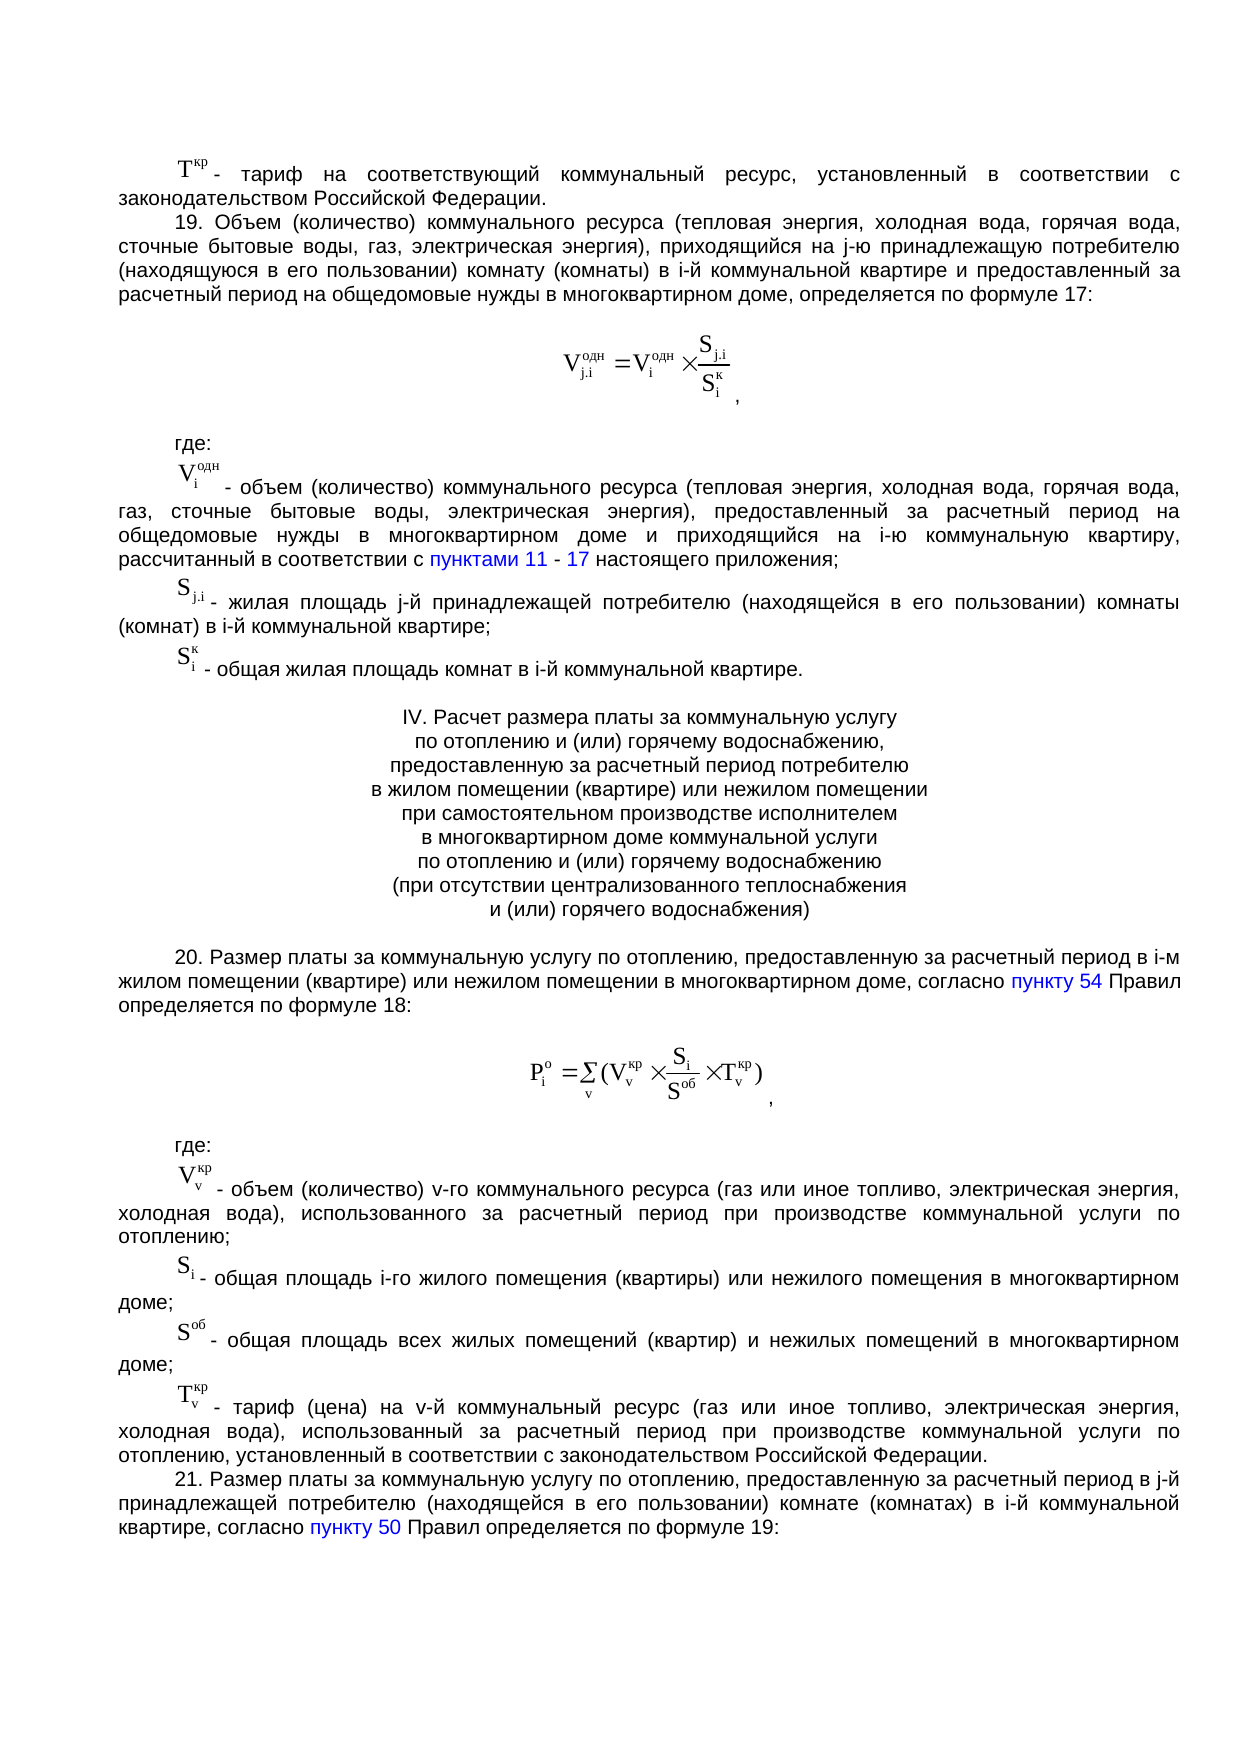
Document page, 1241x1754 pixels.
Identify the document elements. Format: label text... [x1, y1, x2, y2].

text - тариф (цена) на v-й коммунальный ресурс (газ или иное топливо, электрическая энергия, холодная вода), использованный за расчетный период при производстве коммунальной услуги по отоплению, установленный в соответствии с законодательством Российской Федерации. [118, 1375, 1181, 1467]
text где: [118, 431, 1181, 455]
text IV. Расчет размера платы за коммунальную услугу [118, 705, 1181, 729]
text 21. Размер платы за коммунальную услугу по отоплению, предоставленную за расчетный период в j-й принадлежащей потребителю (находящейся в его пользовании) комнате (комнатах) в i-й коммунальной квартире, согласно пункту 50 Правил определяется по формуле 19: [118, 1467, 1181, 1538]
text - жилая площадь j-й принадлежащей потребителю (находящейся в его пользовании) комнаты (комнат) в i-й коммунальной квартире; [118, 570, 1181, 638]
text (при отсутствии централизованного теплоснабжения [118, 873, 1181, 897]
text , [118, 329, 1181, 407]
text предоставленную за расчетный период потребителю [118, 753, 1181, 777]
text в жилом помещении (квартире) или нежилом помещении [118, 777, 1181, 801]
text - общая площадь всех жилых помещений (квартир) и нежилых помещений в многоквартирном доме; [118, 1314, 1181, 1375]
text и (или) горячего водоснабжения) [118, 897, 1181, 921]
text - объем (количество) коммунального ресурса (тепловая энергия, холодная вода, горячая вода, газ, сточные бытовые воды, электрическая энергия), предоставленный за расчетный период на общедомовые нужды в многоквартирном доме и приходящийся на i-ю коммунальную квартиру, рассчитанный в соответствии с пунктами 11 - 17 настоящего приложения; [118, 455, 1181, 570]
text - общая площадь i-го жилого помещения (квартиры) или нежилого помещения в многоквартирном доме; [118, 1248, 1181, 1314]
text - общая жилая площадь комнат в i-й коммунальной квартире. [118, 638, 1181, 681]
text в многоквартирном доме коммунальной услуги [118, 825, 1181, 849]
text - тариф на соответствующий коммунальный ресурс, установленный в соответствии с законодательством Российской Федерации. [118, 150, 1181, 209]
text при самостоятельном производстве исполнителем [118, 801, 1181, 825]
text 19. Объем (количество) коммунального ресурса (тепловая энергия, холодная вода, горячая вода, сточные бытовые воды, газ, электрическая энергия), приходящийся на j-ю принадлежащую потребителю (находящуюся в его пользовании) комнату (комнаты) в i-й коммунальной квартире и предоставленный за расчетный период на общедомовые нужды в многоквартирном доме, определяется по формуле 17: [118, 209, 1181, 305]
text 20. Размер платы за коммунальную услугу по отоплению, предоставленную за расчетный период в i-м жилом помещении (квартире) или нежилом помещении в многоквартирном доме, согласно пункту 54 Правил определяется по формуле 18: [118, 945, 1181, 1017]
text по отоплению и (или) горячему водоснабжению, [118, 729, 1181, 753]
text по отоплению и (или) горячему водоснабжению [118, 849, 1181, 873]
text - объем (количество) v-го коммунального ресурса (газ или иное топливо, электрическая энергия, холодная вода), использованного за расчетный период при производстве коммунальной услуги по отоплению; [118, 1157, 1181, 1248]
text где: [118, 1133, 1181, 1157]
text , [118, 1041, 1181, 1109]
